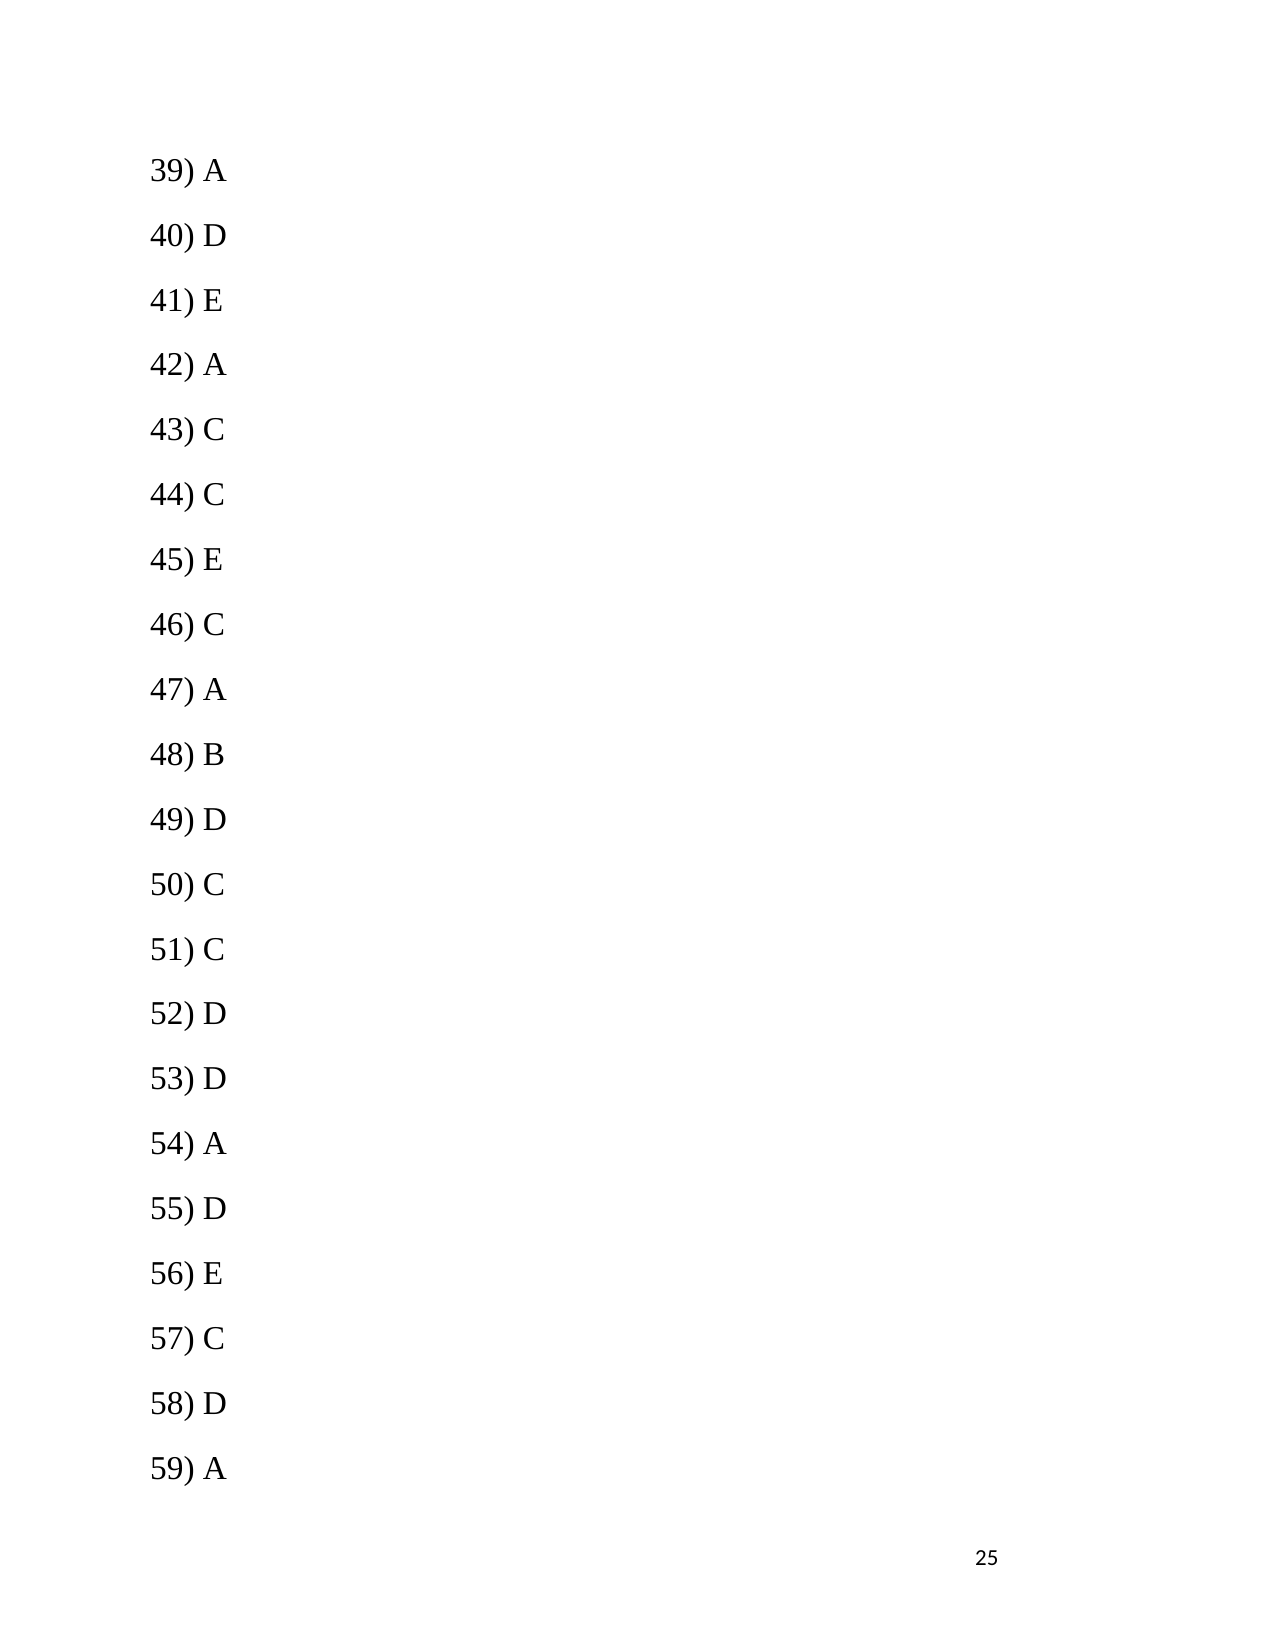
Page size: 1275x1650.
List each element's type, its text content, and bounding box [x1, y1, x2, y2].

text 39) A [150, 150, 1125, 188]
text 42) A [150, 345, 1125, 383]
text 43) C [150, 409, 1125, 448]
text 48) B [150, 734, 1125, 772]
text 53) D [150, 1058, 1125, 1097]
text 45) E [150, 539, 1125, 578]
text 44) C [150, 474, 1125, 513]
text 54) A [150, 1123, 1125, 1162]
text 55) D [150, 1188, 1125, 1227]
text 56) E [150, 1253, 1125, 1292]
text 47) A [150, 669, 1125, 707]
text 50) C [150, 864, 1125, 902]
text 59) A [150, 1448, 1125, 1486]
text 46) C [150, 604, 1125, 643]
text 52) D [150, 994, 1125, 1032]
text 40) D [150, 215, 1125, 253]
text 58) D [150, 1383, 1125, 1421]
text 41) E [150, 280, 1125, 318]
text 51) C [150, 929, 1125, 967]
text 49) D [150, 799, 1125, 837]
text 57) C [150, 1318, 1125, 1356]
